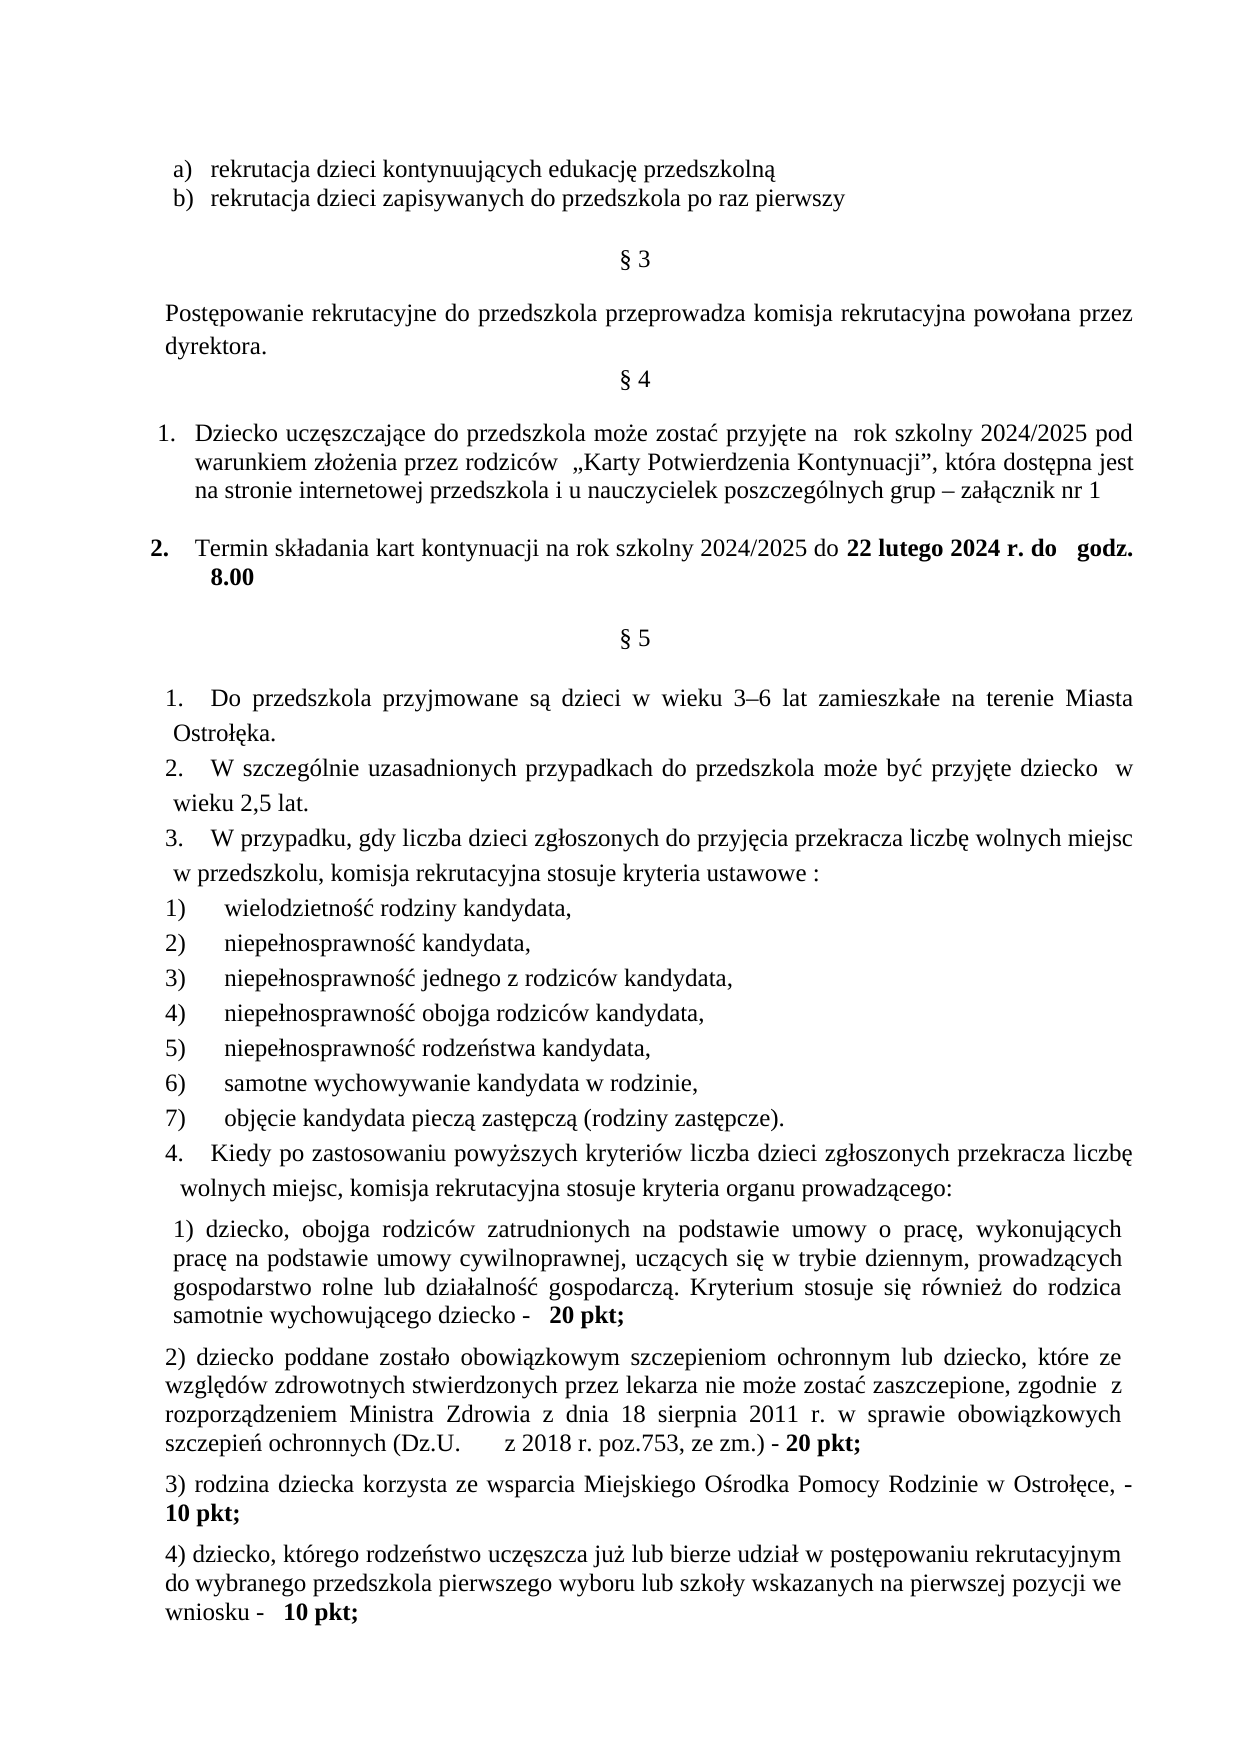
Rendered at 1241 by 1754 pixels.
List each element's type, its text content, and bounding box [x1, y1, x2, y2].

list Dziecko uczęszczające do przedszkola może zostać przyjęte na rok szkolny 2024/2025 pod warunkiem złożenia przez rodziców „Karty Potwierdzenia Kontynuacji”, która dostępna jest na stronie internetowej przedszkola i u nauczycielek poszczególnych grup – załącznik nr 1 [157, 418, 1134, 504]
text Postępowanie rekrutacyjne do przedszkola przeprowadza komisja rekrutacyjna powołana przez dyrektora. [165, 298, 1134, 360]
list 1) dziecko, obojga rodziców zatrudnionych na podstawie umowy o pracę, wykonujących pracę na podstawie umowy cywilnoprawnej, uczących się w trybie dziennym, prowadzących gospodarstwo rolne lub działalność gospodarczą. Kryterium stosuje się również do rodzica samotnie wychowującego dziecko - 20 pkt; [173, 1214, 1123, 1329]
text § 4 [135, 364, 1134, 393]
list Kiedy po zastosowaniu powyższych kryteriów liczba dzieci zgłoszonych przekracza liczbę wolnych miejsc, komisja rekrutacyjna stosuje kryteria organu prowadzącego: [165, 1132, 1134, 1202]
list niepełnosprawność rodzeństwa kandydata, [165, 1027, 1134, 1062]
list Do przedszkola przyjmowane są dzieci w wieku 3–6 lat zamieszkałe na terenie Miasta Ostrołęka. [165, 677, 1134, 747]
list W szczególnie uzasadnionych przypadkach do przedszkola może być przyjęte dziecko w wieku 2,5 lat. [165, 747, 1134, 817]
list wielodzietność rodziny kandydata, [165, 887, 1134, 922]
list niepełnosprawność jednego z rodziców kandydata, [165, 957, 1134, 992]
list Termin składania kart kontynuacji na rok szkolny 2024/2025 do 22 lutego 2024 r. do godz. 8.00 [150, 533, 1134, 591]
list niepełnosprawność obojga rodziców kandydata, [165, 992, 1134, 1027]
list 4) dziecko, którego rodzeństwo uczęszcza już lub bierze udział w postępowaniu rekrutacyjnym do wybranego przedszkola pierwszego wyboru lub szkoły wskazanych na pierwszej pozycji we wniosku - 10 pkt; [165, 1539, 1123, 1625]
text § 5 [135, 623, 1134, 652]
list rekrutacja dzieci kontynuujących edukację przedszkolną [173, 154, 1134, 183]
list niepełnosprawność kandydata, [165, 922, 1134, 957]
list objęcie kandydata pieczą zastępczą (rodziny zastępcze). [165, 1097, 1134, 1132]
list W przypadku, gdy liczba dzieci zgłoszonych do przyjęcia przekracza liczbę wolnych miejsc w przedszkolu, komisja rekrutacyjna stosuje kryteria ustawowe : [165, 817, 1134, 887]
list 3) rodzina dziecka korzysta ze wsparcia Miejskiego Ośrodka Pomocy Rodzinie w Ostrołęce, - 10 pkt; [165, 1469, 1134, 1527]
text § 3 [135, 244, 1134, 273]
list samotne wychowywanie kandydata w rodzinie, [165, 1062, 1134, 1097]
list rekrutacja dzieci zapisywanych do przedszkola po raz pierwszy [173, 183, 1134, 211]
list 2) dziecko poddane zostało obowiązkowym szczepieniom ochronnym lub dziecko, które ze względów zdrowotnych stwierdzonych przez lekarza nie może zostać zaszczepione, zgodnie z rozporządzeniem Ministra Zdrowia z dnia 18 sierpnia 2011 r. w sprawie obowiązkowych szczepień ochronnych (Dz.U. z 2018 r. poz.753, ze zm.) - 20 pkt; [165, 1342, 1123, 1457]
